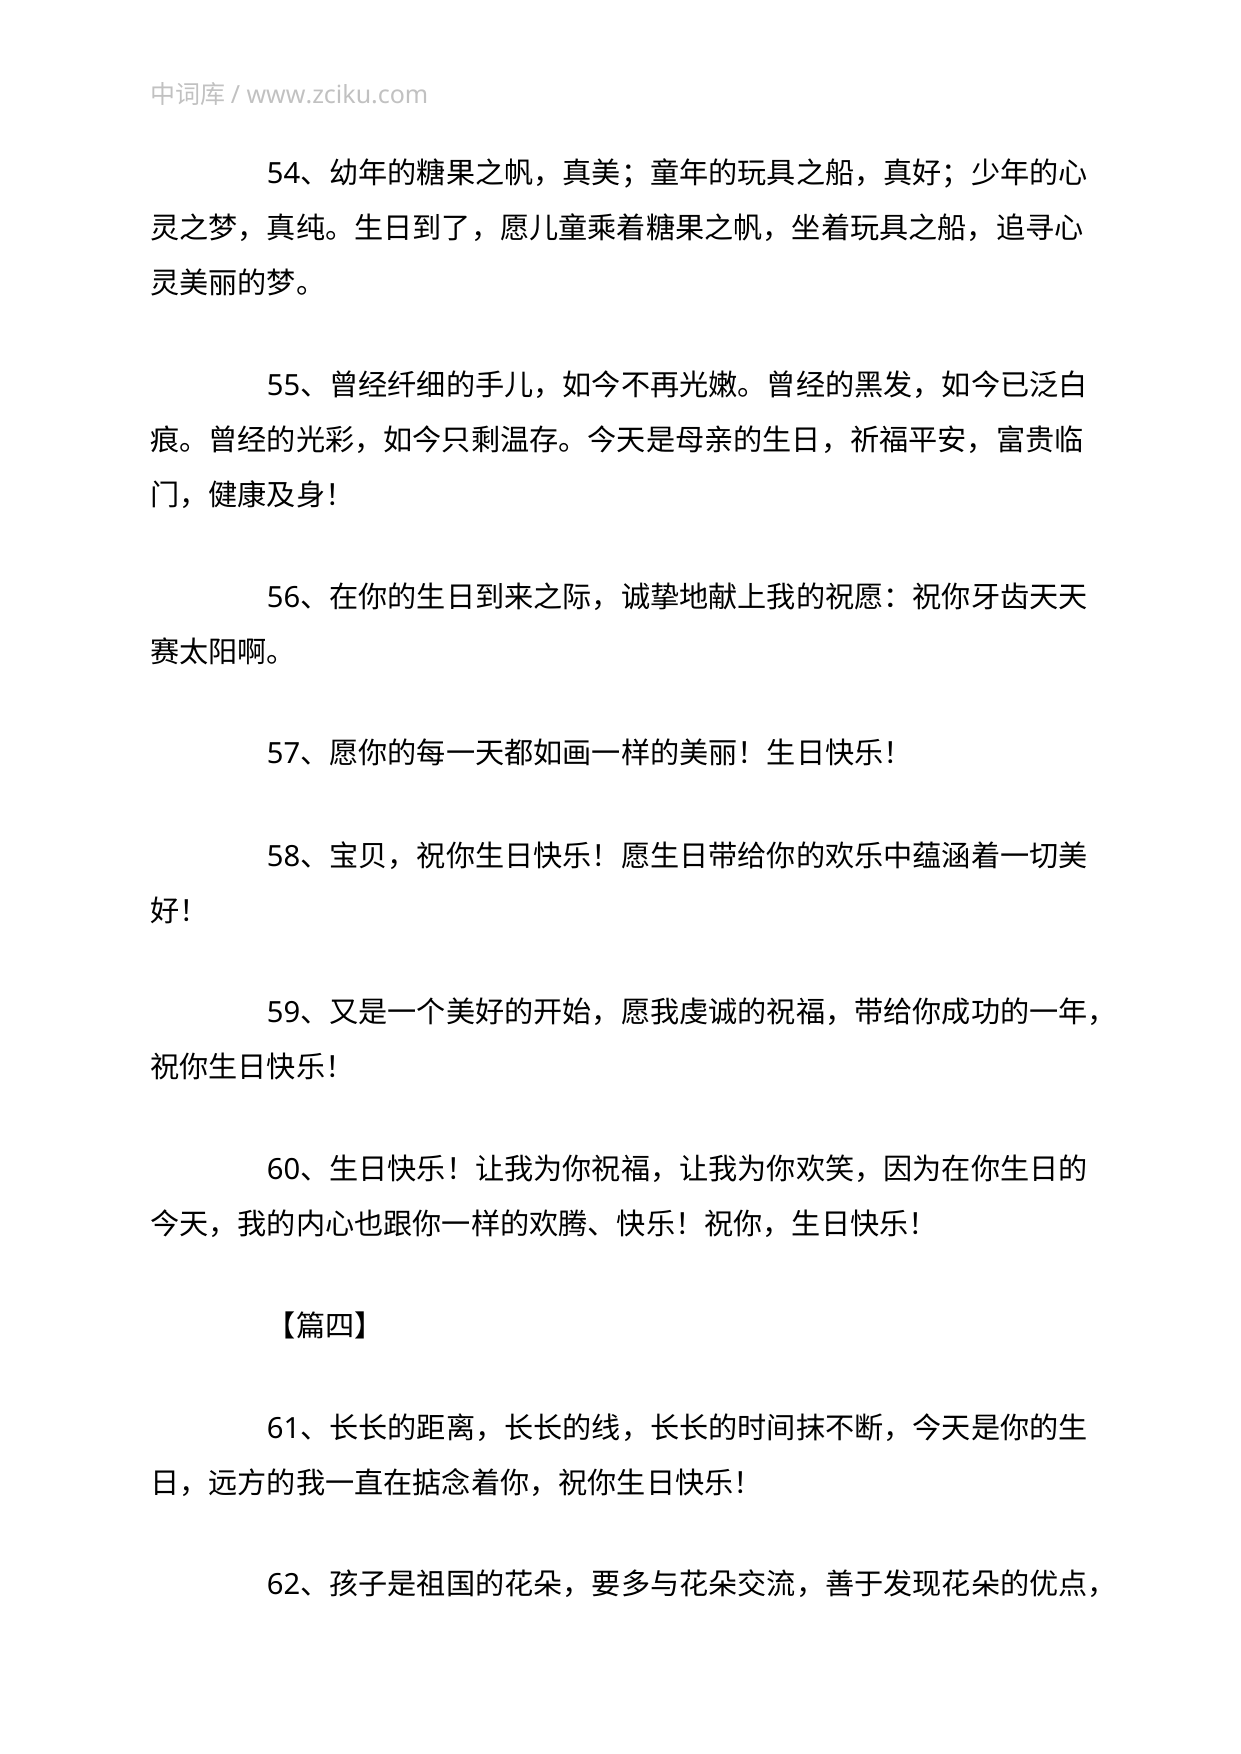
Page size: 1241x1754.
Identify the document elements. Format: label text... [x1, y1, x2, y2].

text 【篇四】 [150, 1302, 1090, 1345]
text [150, 1561, 1090, 1603]
text 60、生日快乐！让我为你祝福，让我为你欢笑，因为在你生日的今天，我的内心也跟你一样的欢腾、快乐！祝你，生日快乐！ [150, 1146, 1090, 1243]
text 58、宝贝，祝你生日快乐！愿生日带给你的欢乐中蕴涵着一切美好！ [150, 832, 1090, 929]
text 59、又是一个美好的开始，愿我虔诚的祝福，带给你成功的一年，祝你生日快乐！ [150, 989, 1090, 1086]
text 55、曾经纤细的手儿，如今不再光嫩。曾经的黑发，如今已泛白痕。曾经的光彩，如今只剩温存。今天是母亲的生日，祈福平安，富贵临门，健康及身！ [150, 362, 1090, 514]
text 54、幼年的糖果之帆，真美；童年的玩具之船，真好；少年的心灵之梦，真纯。生日到了，愿儿童乘着糖果之帆，坐着玩具之船，追寻心灵美丽的梦。 [150, 150, 1090, 302]
text 61、长长的距离，长长的线，长长的时间抹不断，今天是你的生日，远方的我一直在掂念着你，祝你生日快乐！ [150, 1404, 1090, 1501]
text 57、愿你的每一天都如画一样的美丽！生日快乐！ [150, 730, 1090, 772]
text 56、在你的生日到来之际，诚挚地献上我的祝愿：祝你牙齿天天赛太阳啊。 [150, 573, 1090, 671]
